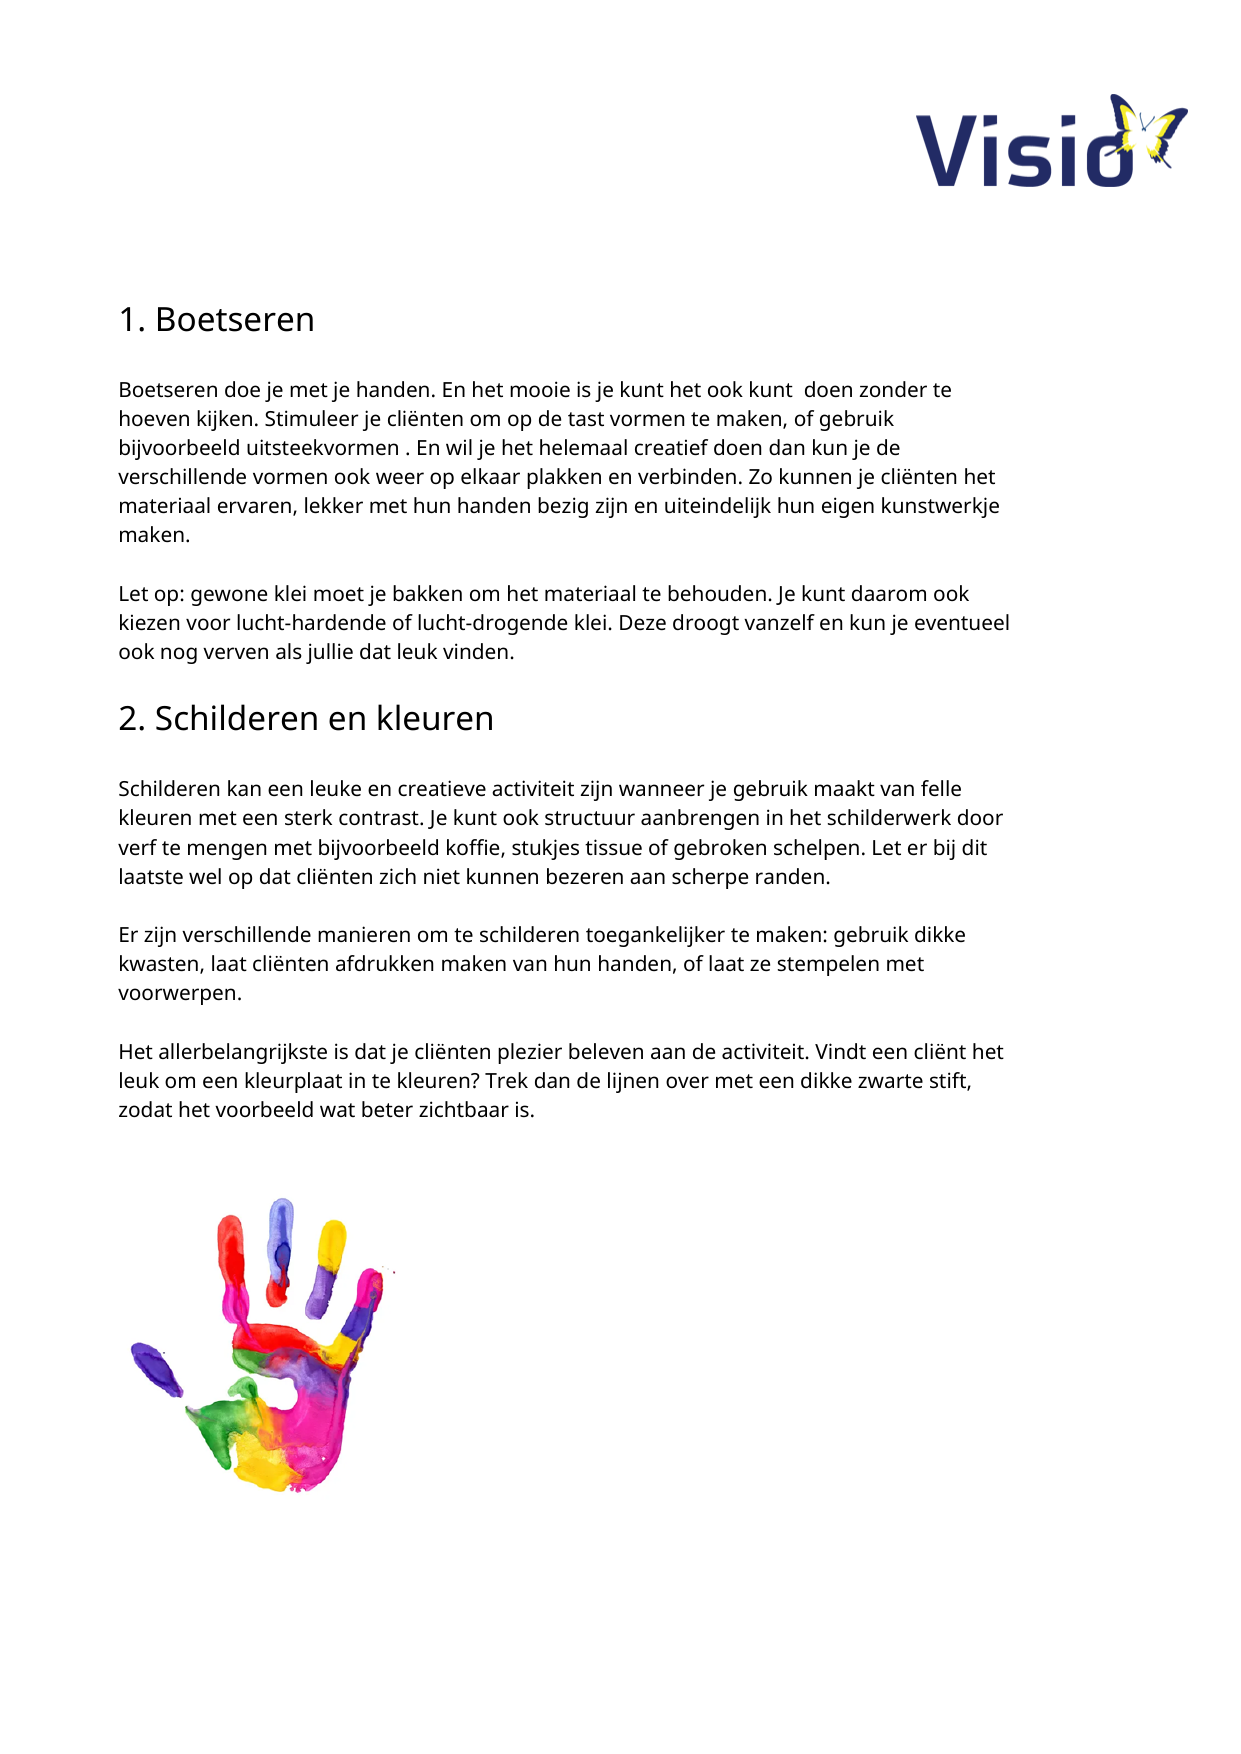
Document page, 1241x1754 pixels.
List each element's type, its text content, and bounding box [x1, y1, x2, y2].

text Het allerbelangrijkste is dat je cliënten plezier beleven aan de activiteit. Vindt een cliënt het leuk om een kleurplaat in te kleuren? Trek dan de lijnen over met een dikke zwarte stift, zodat het voorbeeld wat beter zichtbaar is. [118, 1036, 1016, 1124]
subtitle 2. Schilderen en kleuren [118, 695, 1016, 740]
picture [904, 89, 1199, 190]
text Er zijn verschillende manieren om te schilderen toegankelijker te maken: gebruik dikke kwasten, laat cliënten afdrukken maken van hun handen, of laat ze stempelen met voorwerpen. [118, 919, 1016, 1007]
text Let op: gewone klei moet je bakken om het materiaal te behouden. Je kunt daarom ook kiezen voor lucht-hardende of lucht-drogende klei. Deze droogt vanzelf en kun je eventueel ook nog verven als jullie dat leuk vinden. [118, 578, 1016, 666]
text Schilderen kan een leuke en creatieve activiteit zijn wanneer je gebruik maakt van felle kleuren met een sterk contrast. Je kunt ook structuur aanbrengen in het schilderwerk door verf te mengen met bijvoorbeeld koffie, stukjes tissue of gebroken schelpen. Let er bij dit laatste wel op dat cliënten zich niet kunnen bezeren aan scherpe randen. [118, 774, 1016, 890]
text Boetseren doe je met je handen. En het mooie is je kunt het ook kunt doen zonder te hoeven kijken. Stimuleer je cliënten om op de tast vormen te maken, of gebruik bijvoorbeeld uitsteekvormen . En wil je het helemaal creatief doen dan kun je de verschillende vormen ook weer op elkaar plakken en verbinden. Zo kunnen je cliënten het materiaal ervaren, lekker met hun handen bezig zijn en uiteindelijk hun eigen kunstwerkje maken. [118, 374, 1016, 549]
picture [118, 1182, 402, 1512]
subtitle 1. Boetseren [118, 295, 1016, 341]
